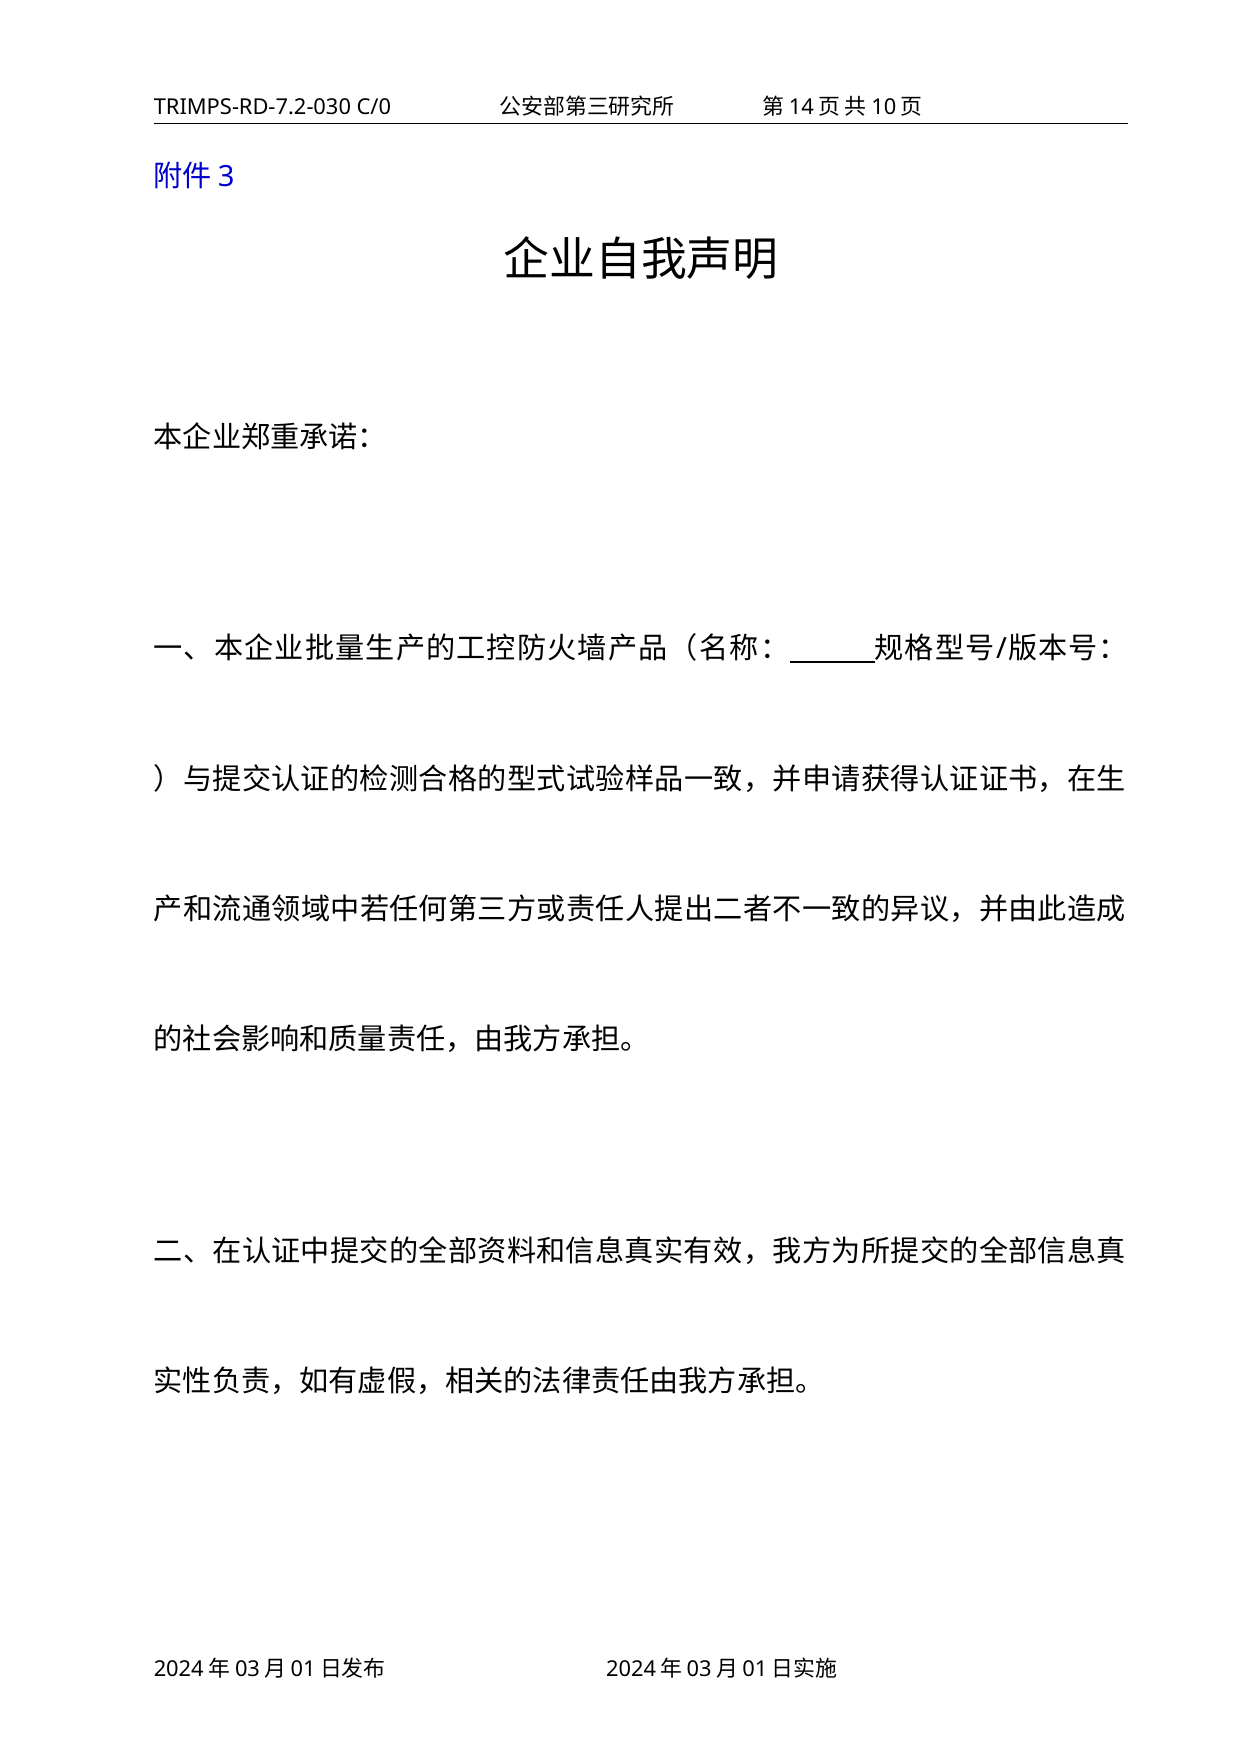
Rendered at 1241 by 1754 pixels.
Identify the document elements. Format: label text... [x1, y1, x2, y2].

text 一、本企业批量生产的工控防火墙产品（名称： 规格型号/版本号： ）与提交认证的检测合格的型式试验样品一致，并申请获得认证证书，在生产和流通领域中若任何第三方或责任人提出二者不一致的异议，并由此造成的社会影响和质量责任，由我方承担。 [153, 614, 1128, 1069]
text 附件3 [153, 141, 1128, 206]
text 本企业郑重承诺： [153, 402, 1128, 467]
text 二、在认证中提交的全部资料和信息真实有效，我方为所提交的全部信息真实性负责，如有虚假，相关的法律责任由我方承担。 [153, 1216, 1128, 1411]
text 企业自我声明 [153, 206, 1128, 304]
